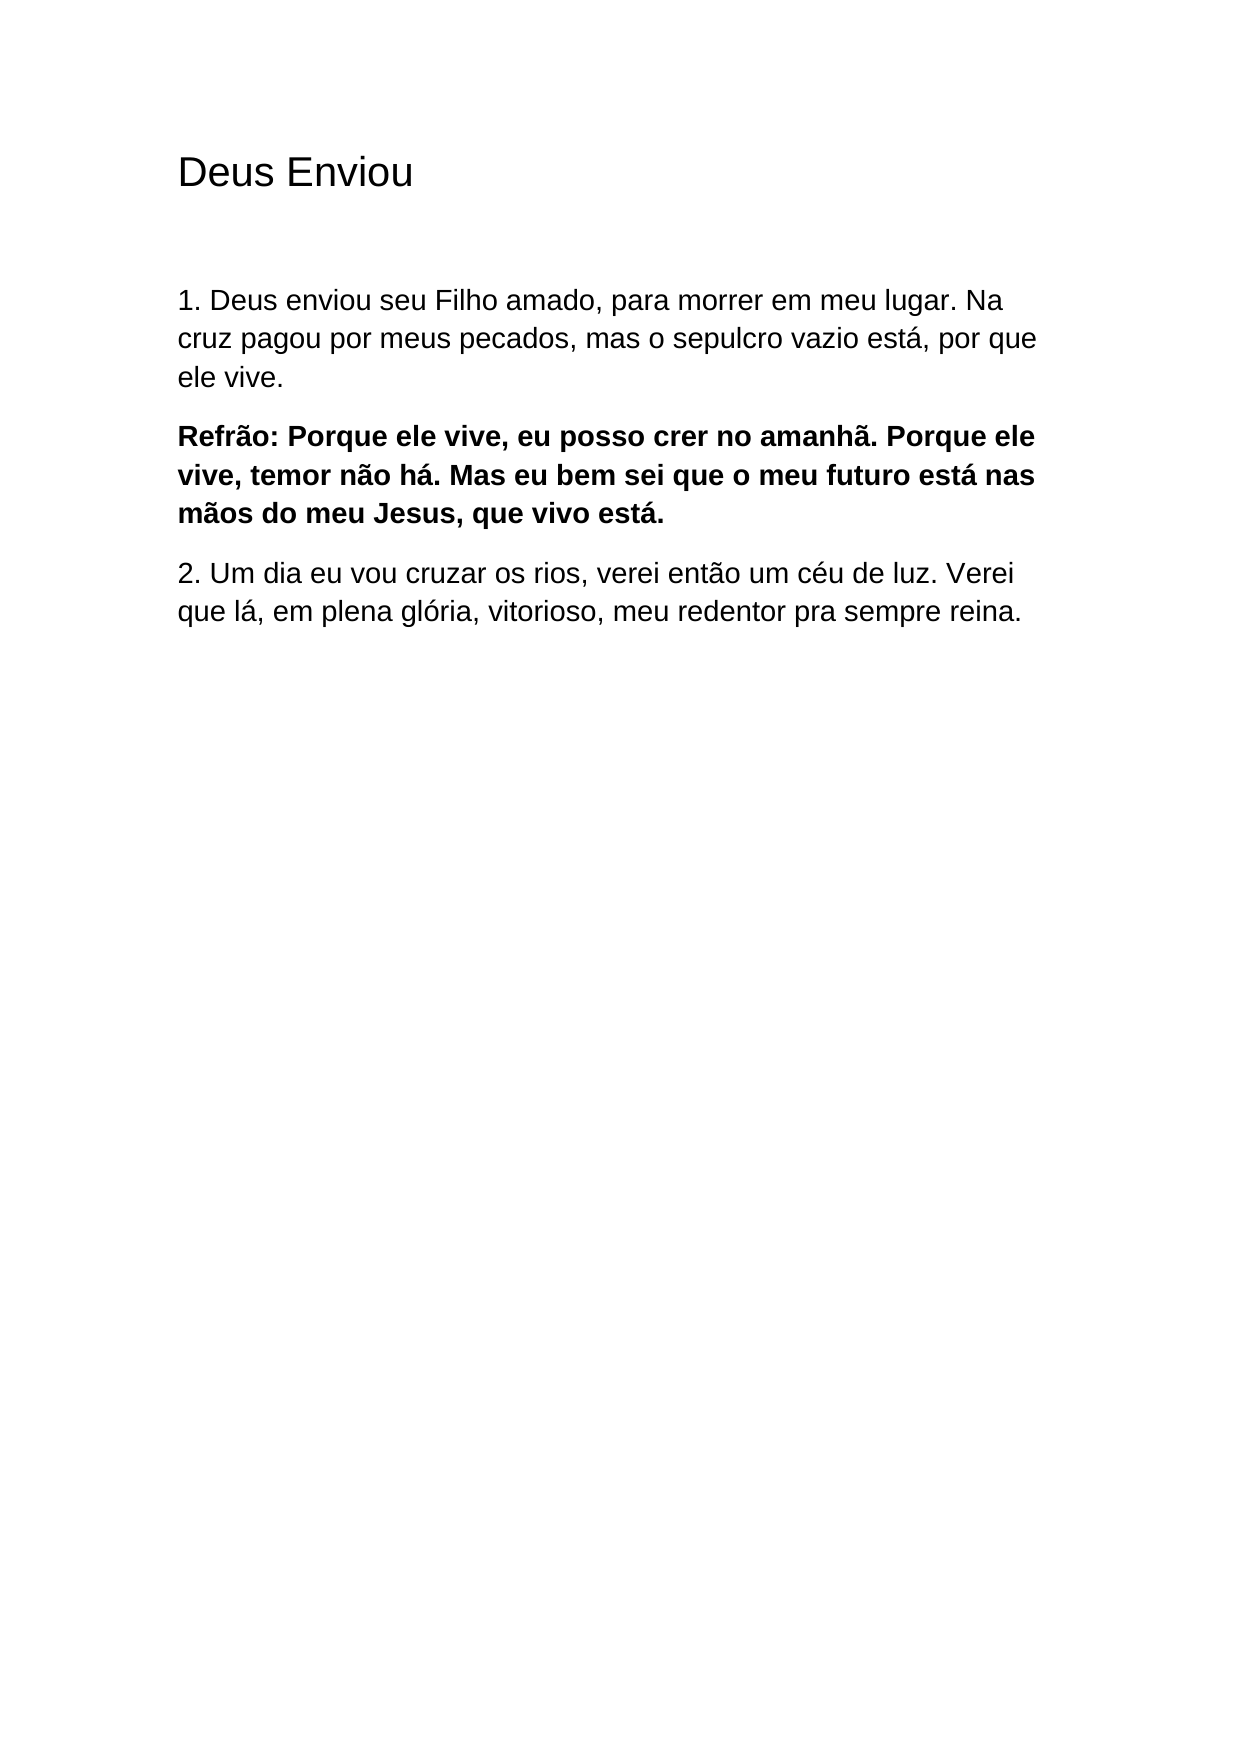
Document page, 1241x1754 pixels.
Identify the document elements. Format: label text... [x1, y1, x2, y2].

text Deus Enviou [177, 148, 1063, 196]
text 2. Um dia eu vou cruzar os rios, verei então um céu de luz. Verei que lá, em plena glória, vitorioso, meu redentor pra sempre reina. [177, 556, 1063, 628]
text 1. Deus enviou seu Filho amado, para morrer em meu lugar. Na cruz pagou por meus pecados, mas o sepulcro vazio está, por que ele vive. [177, 283, 1063, 393]
text Refrão: Porque ele vive, eu posso crer no amanhã. Porque ele vive, temor não há. Mas eu bem sei que o meu futuro está nas mãos do meu Jesus, que vivo está. [177, 419, 1063, 530]
